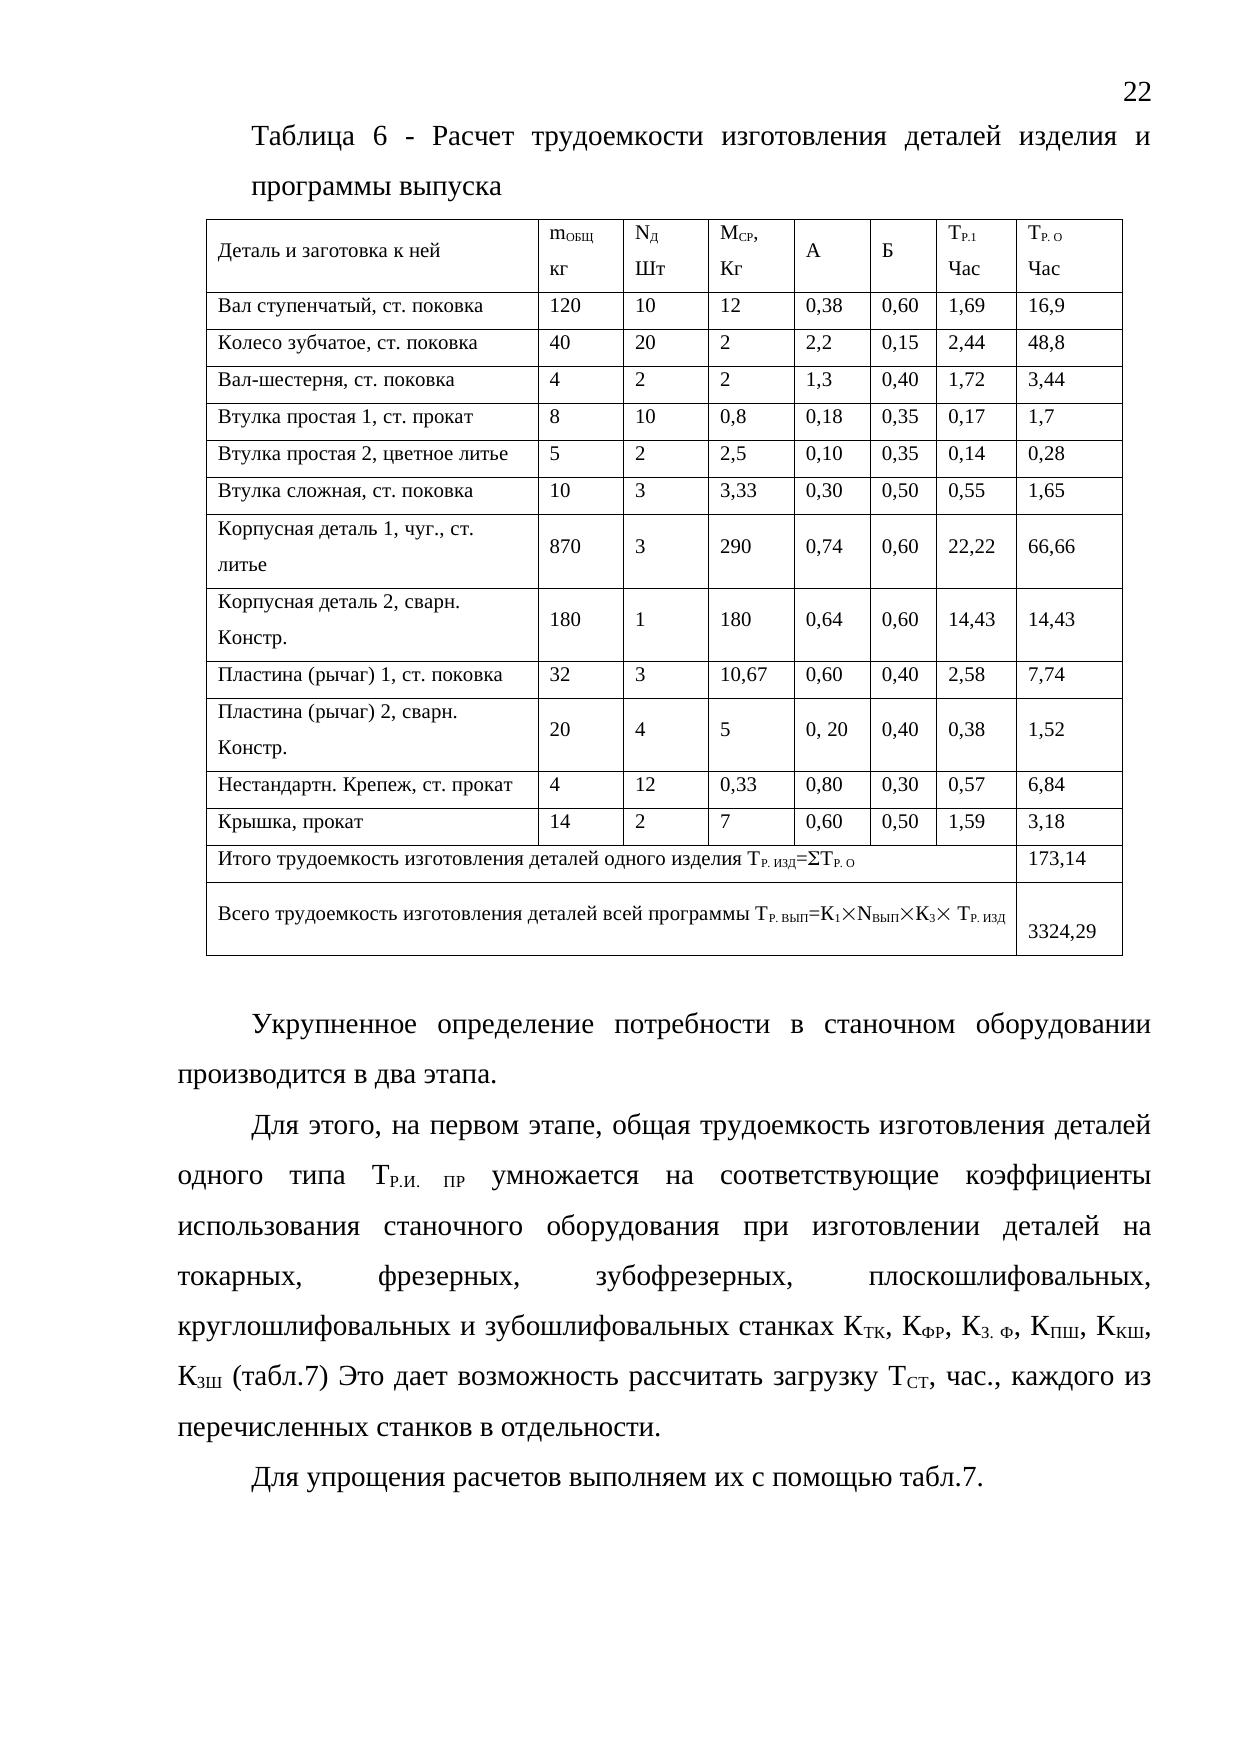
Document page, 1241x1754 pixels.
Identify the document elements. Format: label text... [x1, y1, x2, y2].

table_cell 22,22 [937, 515, 1016, 587]
table_cell Пластина (рычаг) 2, сварн. Констр. [207, 699, 538, 771]
table_cell 1,59 [937, 809, 1016, 845]
table_cell 0,80 [795, 772, 870, 808]
table_cell 4 [624, 699, 708, 771]
table_cell 10 [624, 404, 708, 440]
table_header MСР, Кг [709, 220, 794, 292]
table_cell 66,66 [1017, 515, 1122, 587]
table_cell 0,28 [1017, 441, 1122, 477]
table_header ТР. О Час [1017, 220, 1122, 292]
table_cell 0,60 [871, 589, 936, 661]
table_cell 2 [624, 441, 708, 477]
table_cell 0,15 [871, 330, 936, 366]
table_cell 20 [624, 330, 708, 366]
table_cell Втулка простая 2, цветное литье [207, 441, 538, 477]
table_cell Вал-шестерня, ст. поковка [207, 367, 538, 403]
table_cell Корпусная деталь 1, чуг., ст. литье [207, 515, 538, 587]
table_cell 5 [709, 699, 794, 771]
table_cell 0,38 [795, 293, 870, 329]
table_cell 2 [624, 367, 708, 403]
table_cell 48,8 [1017, 330, 1122, 366]
table_cell 8 [539, 404, 623, 440]
table_cell Втулка простая 1, ст. прокат [207, 404, 538, 440]
table_cell Итого трудоемкость изготовления деталей одного изделия ТР. ИЗД=ТР. О [207, 846, 1016, 882]
table_cell 1 [624, 589, 708, 661]
table_cell 0,60 [795, 809, 870, 845]
table_cell 120 [539, 293, 623, 329]
table_cell 180 [709, 589, 794, 661]
table_cell 0,8 [709, 404, 794, 440]
table_cell 14,43 [1017, 589, 1122, 661]
table_cell 290 [709, 515, 794, 587]
table_cell 0,50 [871, 478, 936, 514]
table_header mОБЩ кг [539, 220, 623, 292]
table_header Деталь и заготовка к ней [207, 220, 538, 292]
table_cell 4 [539, 367, 623, 403]
table_cell 1,69 [937, 293, 1016, 329]
table_cell 0,57 [937, 772, 1016, 808]
table_cell 7 [709, 809, 794, 845]
table_cell 173,14 [1017, 846, 1122, 882]
table_cell 14,43 [937, 589, 1016, 661]
table_cell 10 [624, 293, 708, 329]
table_cell 12 [709, 293, 794, 329]
table_header Б [871, 220, 936, 292]
table_cell 0,35 [871, 404, 936, 440]
table_cell 0,14 [937, 441, 1016, 477]
text Укрупненное определение потребности в станочном оборудовании производится в два этапа. [177, 1007, 1152, 1090]
table_cell 1,72 [937, 367, 1016, 403]
table_cell 0,40 [871, 662, 936, 698]
table_cell 870 [539, 515, 623, 587]
table_cell 16,9 [1017, 293, 1122, 329]
table_cell 1,65 [1017, 478, 1122, 514]
table_cell 0,40 [871, 367, 936, 403]
table_cell 1,3 [795, 367, 870, 403]
table_cell 3,44 [1017, 367, 1122, 403]
text Таблица 6 - Расчет трудоемкости изготовления деталей изделия и программы выпуска [251, 118, 1152, 202]
table_cell 20 [539, 699, 623, 771]
table_header А [795, 220, 870, 292]
table_cell 32 [539, 662, 623, 698]
table_cell 0,18 [795, 404, 870, 440]
table_cell 2,2 [795, 330, 870, 366]
table_cell 0,40 [871, 699, 936, 771]
table_cell 10,67 [709, 662, 794, 698]
table_cell Нестандартн. Крепеж, ст. прокат [207, 772, 538, 808]
table_cell 180 [539, 589, 623, 661]
table_header NД Шт [624, 220, 708, 292]
table_cell Втулка сложная, ст. поковка [207, 478, 538, 514]
table_cell 0,10 [795, 441, 870, 477]
table_cell 0,74 [795, 515, 870, 587]
table_cell 2,44 [937, 330, 1016, 366]
table_cell 3 [624, 515, 708, 587]
table_header ТР.1 Час [937, 220, 1016, 292]
table_cell 12 [624, 772, 708, 808]
table_cell Колесо зубчатое, ст. поковка [207, 330, 538, 366]
table_cell 0,55 [937, 478, 1016, 514]
table_cell 10 [539, 478, 623, 514]
table_cell 4 [539, 772, 623, 808]
table_cell 1,52 [1017, 699, 1122, 771]
table_cell 3324,29 [1017, 883, 1122, 955]
table_cell 0,38 [937, 699, 1016, 771]
table_cell 7,74 [1017, 662, 1122, 698]
table_cell 0,30 [871, 772, 936, 808]
table_cell 0,60 [795, 662, 870, 698]
table_cell 0, 20 [795, 699, 870, 771]
table_cell 0,50 [871, 809, 936, 845]
table_cell 0,33 [709, 772, 794, 808]
table_cell Вал ступенчатый, ст. поковка [207, 293, 538, 329]
table_cell 40 [539, 330, 623, 366]
table_cell Всего трудоемкость изготовления деталей всей программы ТР. ВЫП=К1NВЫПК3 ТР. ИЗД [207, 883, 1016, 955]
table_cell 0,60 [871, 293, 936, 329]
table_cell 5 [539, 441, 623, 477]
table_cell 0,60 [871, 515, 936, 587]
table_cell 0,30 [795, 478, 870, 514]
table_cell 0,35 [871, 441, 936, 477]
table_cell 3,18 [1017, 809, 1122, 845]
table_cell 3,33 [709, 478, 794, 514]
table_cell 2 [709, 330, 794, 366]
table_cell 2 [624, 809, 708, 845]
table_cell 2,5 [709, 441, 794, 477]
table_cell 6,84 [1017, 772, 1122, 808]
text Для упрощения расчетов выполняем их с помощью табл.7. [177, 1459, 1152, 1493]
table_cell 0,64 [795, 589, 870, 661]
table_cell 2 [709, 367, 794, 403]
table_cell 3 [624, 662, 708, 698]
table_cell 0,17 [937, 404, 1016, 440]
table_cell 2,58 [937, 662, 1016, 698]
table_cell 1,7 [1017, 404, 1122, 440]
table_cell 3 [624, 478, 708, 514]
table_cell Пластина (рычаг) 1, ст. поковка [207, 662, 538, 698]
table_cell 14 [539, 809, 623, 845]
table_cell Крышка, прокат [207, 809, 538, 845]
table_cell Корпусная деталь 2, сварн. Констр. [207, 589, 538, 661]
text Для этого, на первом этапе, общая трудоемкость изготовления деталей одного типа ТР.И. ПР умножается на соответствующие коэффициенты использования станочного оборудования при изготовлении деталей на токарных, фрезерных, зубофрезерных, плоскошлифовальных, круглошлифовальных и зубошлифовальных станках КТК, КФР, КЗ. Ф, КПШ, ККШ, КЗШ (табл.7) Это дает возможность рассчитать загрузку ТСТ, час., каждого из перечисленных станков в отдельности. [177, 1107, 1152, 1443]
